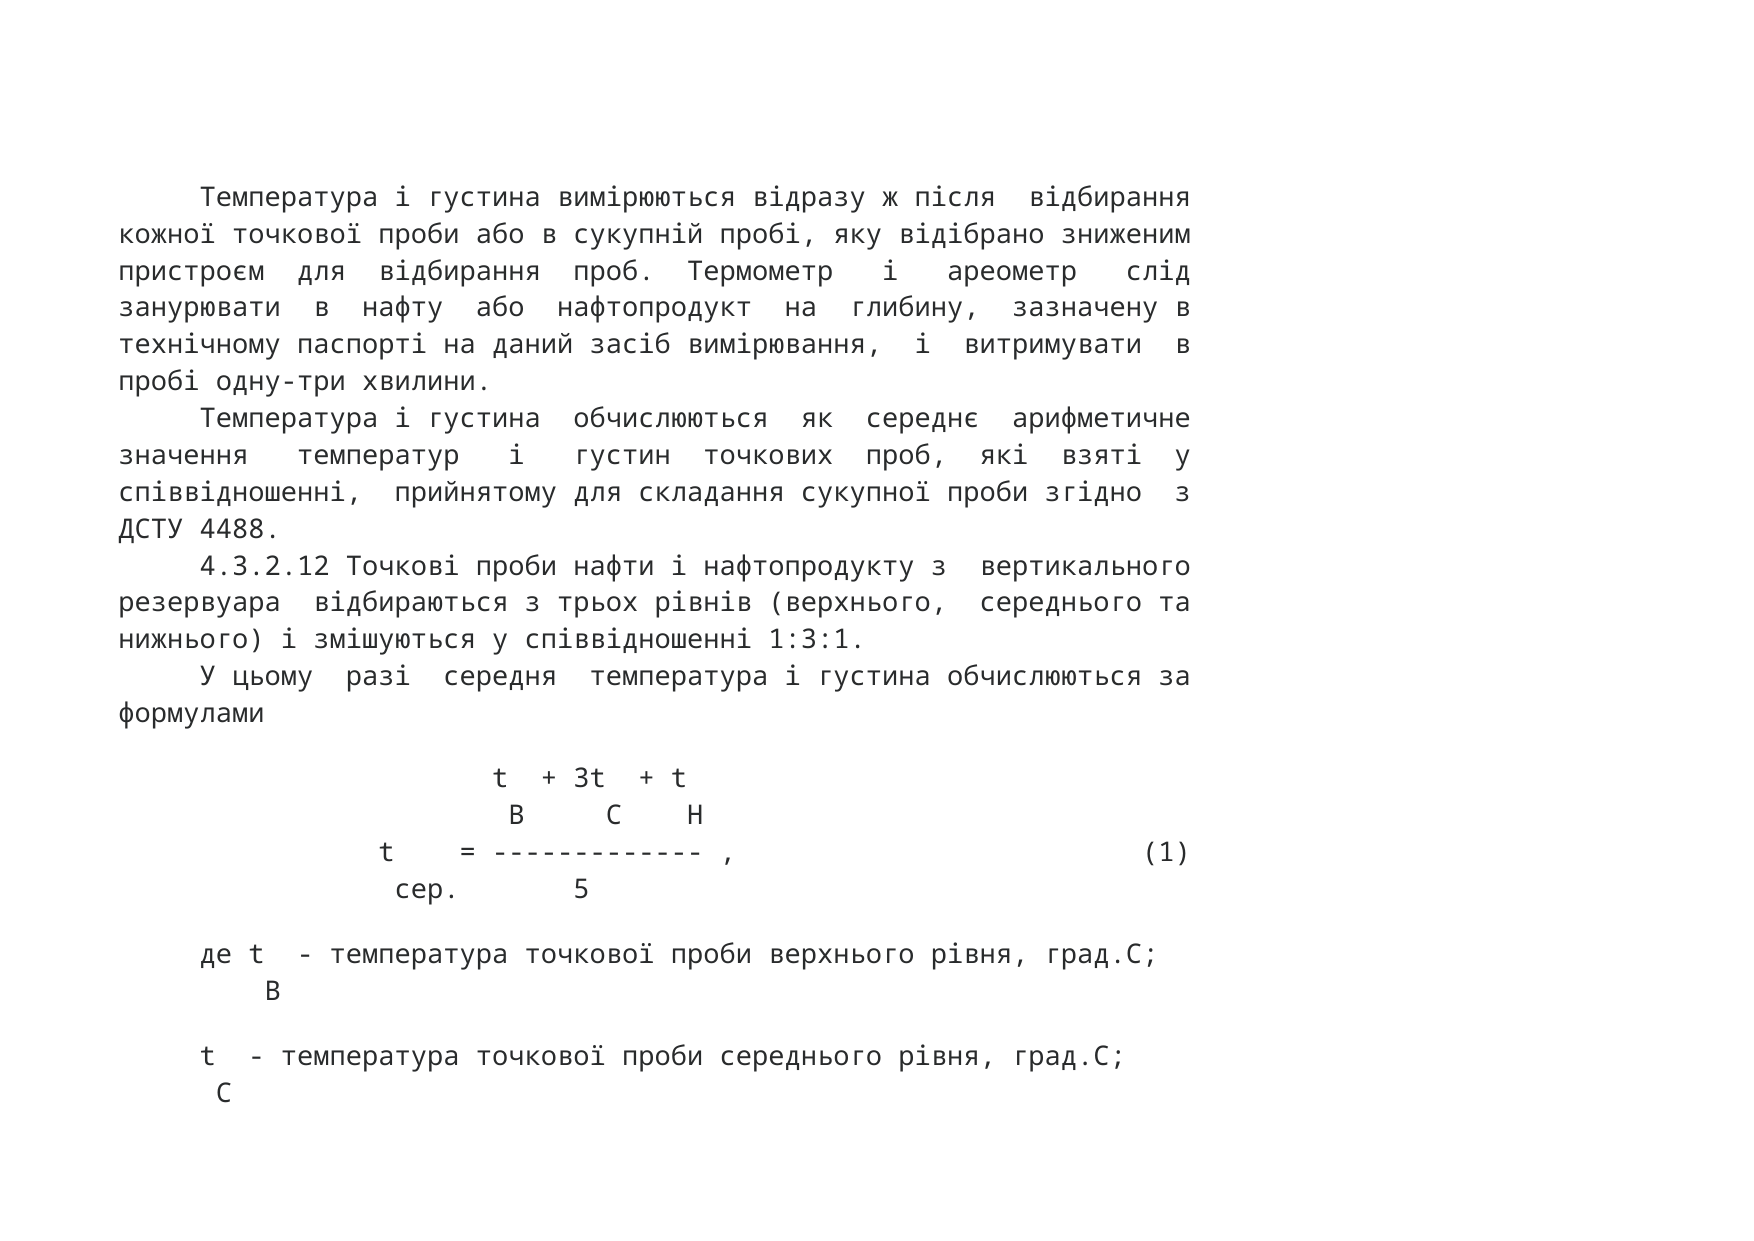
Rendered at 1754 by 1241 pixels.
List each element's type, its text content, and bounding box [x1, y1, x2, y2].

text Температура і густина вимірюються відразу ж після відбирання кожної точкової проби або в сукупній пробі, яку відібрано зниженим пристроєм для відбирання проб. Термометр і ареометр слід занурювати в нафту або нафтопродукт на глибину, зазначену в технічному паспорті на даний засіб вимірювання, і витримувати в пробі одну-три хвилини. [118, 177, 1636, 398]
text t - температура точкової проби середнього рівня, град.С; [118, 1037, 1636, 1074]
text 4.3.2.12 Точкові проби нафти і нафтопродукту з вертикального резервуара відбираються з трьох рівнів (верхнього, середнього та нижнього) і змішуються у співвідношенні 1:3:1. [118, 546, 1636, 657]
text де t - температура точкової проби верхнього рівня, град.С; В [118, 935, 1636, 1037]
text У цьому разі середня температура і густина обчислюються за формулами [118, 657, 1636, 759]
text сер. 5 [118, 869, 1636, 935]
text Температура і густина обчислюються як середнє арифметичне значення температур і густин точкових проб, які взяті у співвідношенні, прийнятому для складання сукупної проби згідно з ДСТУ 4488. [118, 398, 1636, 546]
text С [118, 1074, 1636, 1139]
text t + 3t + t В С Н t = ------------- , (1) [118, 759, 1636, 869]
